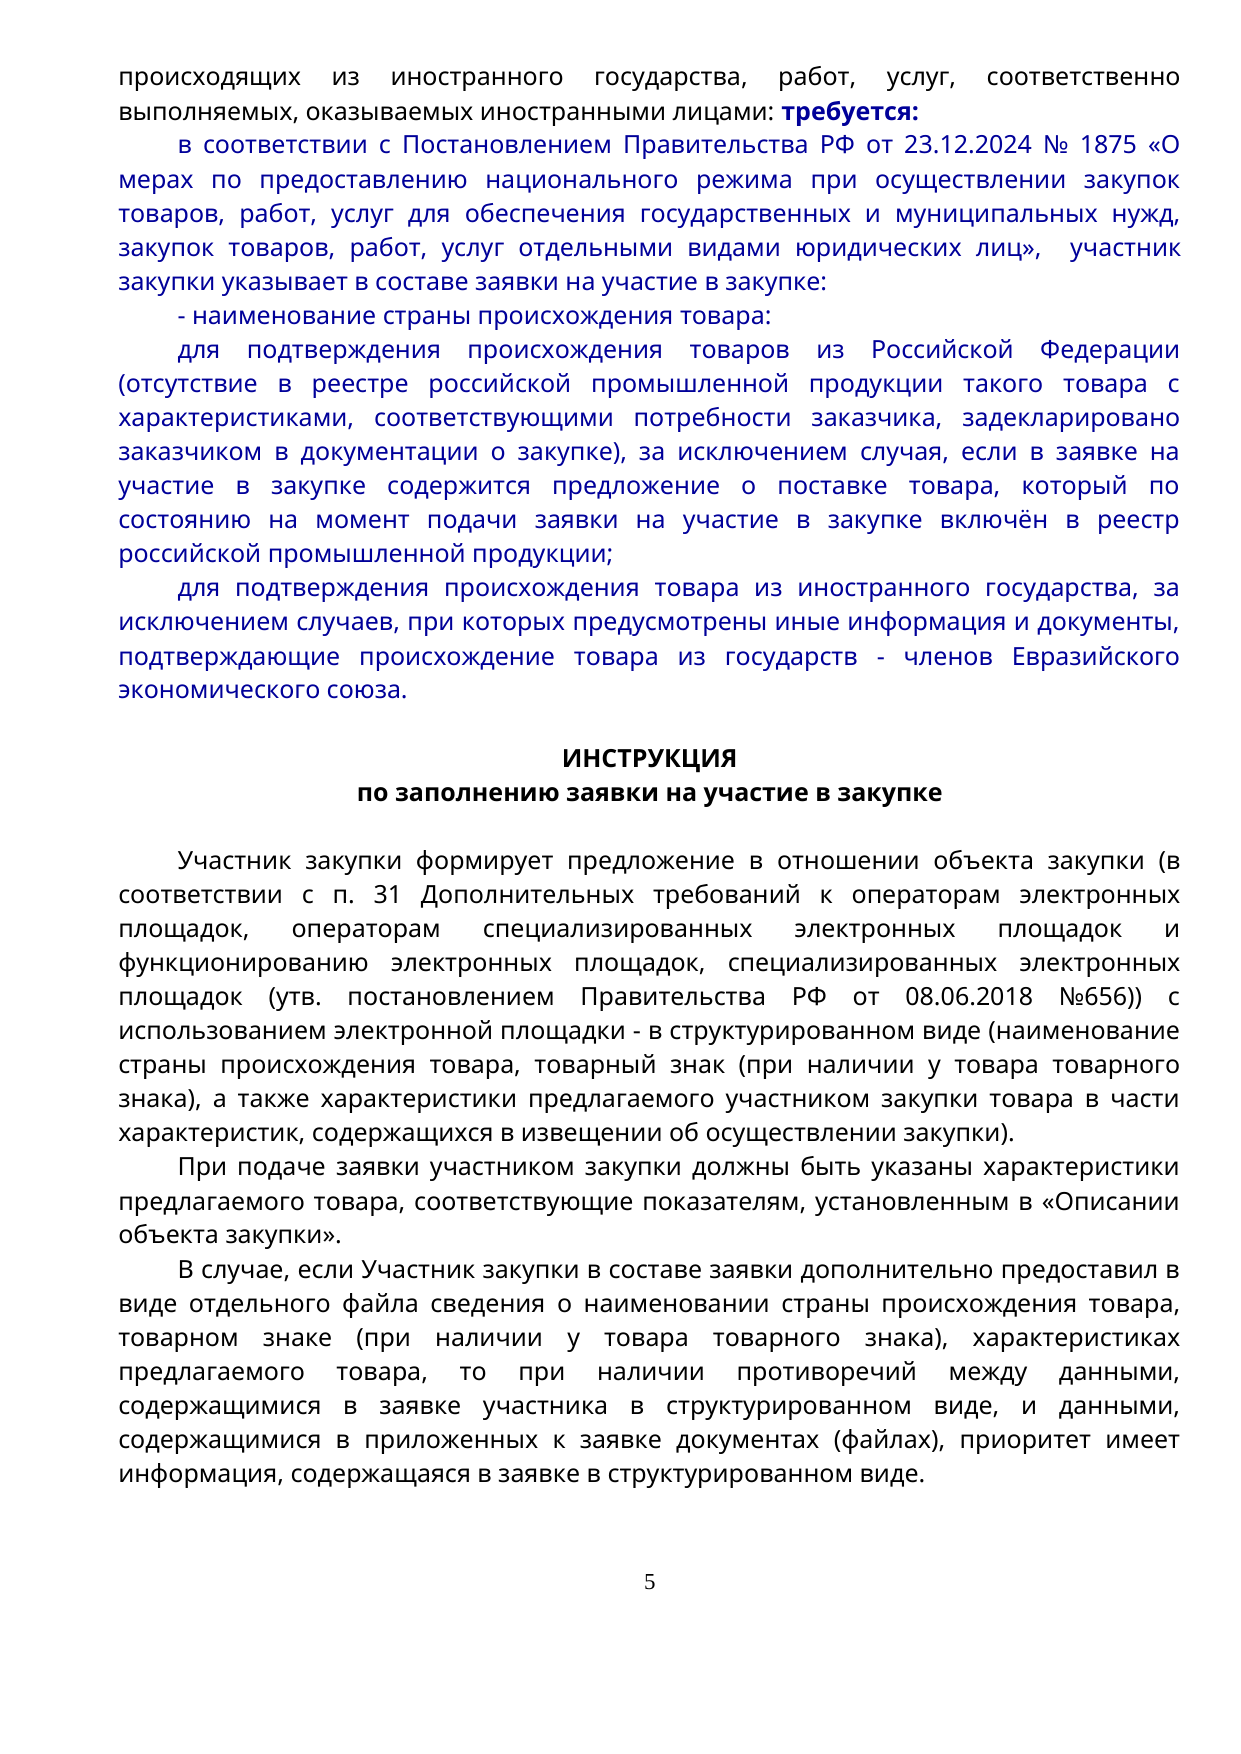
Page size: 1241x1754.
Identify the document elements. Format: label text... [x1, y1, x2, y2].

text - наименование страны происхождения товара: [118, 297, 1181, 332]
text Участник закупки формирует предложение в отношении объекта закупки (в соответствии с п. 31 Дополнительных требований к операторам электронных площадок, операторам специализированных электронных площадок и функционированию электронных площадок, специализированных электронных площадок (утв. постановлением Правительства РФ от 08.06.2018 №656)) с использованием электронной площадки - в структурированном виде (наименование страны происхождения товара, товарный знак (при наличии у товара товарного знака), а также характеристики предлагаемого участником закупки товара в части характеристик, содержащихся в извещении об осуществлении закупки). [118, 842, 1181, 1149]
text в соответствии с Постановлением Правительства РФ от 23.12.2024 № 1875 «О мерах по предоставлению национального режима при осуществлении закупок товаров, работ, услуг для обеспечения государственных и муниципальных нужд, закупок товаров, работ, услуг отдельными видами юридических лиц», участник закупки указывает в составе заявки на участие в закупке: [118, 127, 1181, 297]
text для подтверждения происхождения товара из иностранного государства, за исключением случаев, при которых предусмотрены иные информация и документы, подтверждающие происхождение товара из государств - членов Евразийского экономического союза. [118, 570, 1181, 706]
text При подаче заявки участником закупки должны быть указаны характеристики предлагаемого товара, соответствующие показателям, установленным в «Описании объекта закупки». [118, 1149, 1181, 1251]
text В случае, если Участник закупки в составе заявки дополнительно предоставил в виде отдельного файла сведения о наименовании страны происхождения товара, товарном знаке (при наличии у товара товарного знака), характеристиках предлагаемого товара, то при наличии противоречий между данными, содержащимися в заявке участника в структурированном виде, и данными, содержащимися в приложенных к заявке документах (файлах), приоритет имеет информация, содержащаяся в заявке в структурированном виде. [118, 1251, 1181, 1490]
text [118, 59, 1181, 127]
text для подтверждения происхождения товаров из Российской Федерации (отсутствие в реестре российской промышленной продукции такого товара с характеристиками, соответствующими потребности заказчика, задекларировано заказчиком в документации о закупке), за исключением случая, если в заявке на участие в закупке содержится предложение о поставке товара, который по состоянию на момент подачи заявки на участие в закупке включён в реестр российской промышленной продукции; [118, 332, 1181, 570]
text ИНСТРУКЦИЯ по заполнению заявки на участие в закупке [118, 740, 1181, 808]
